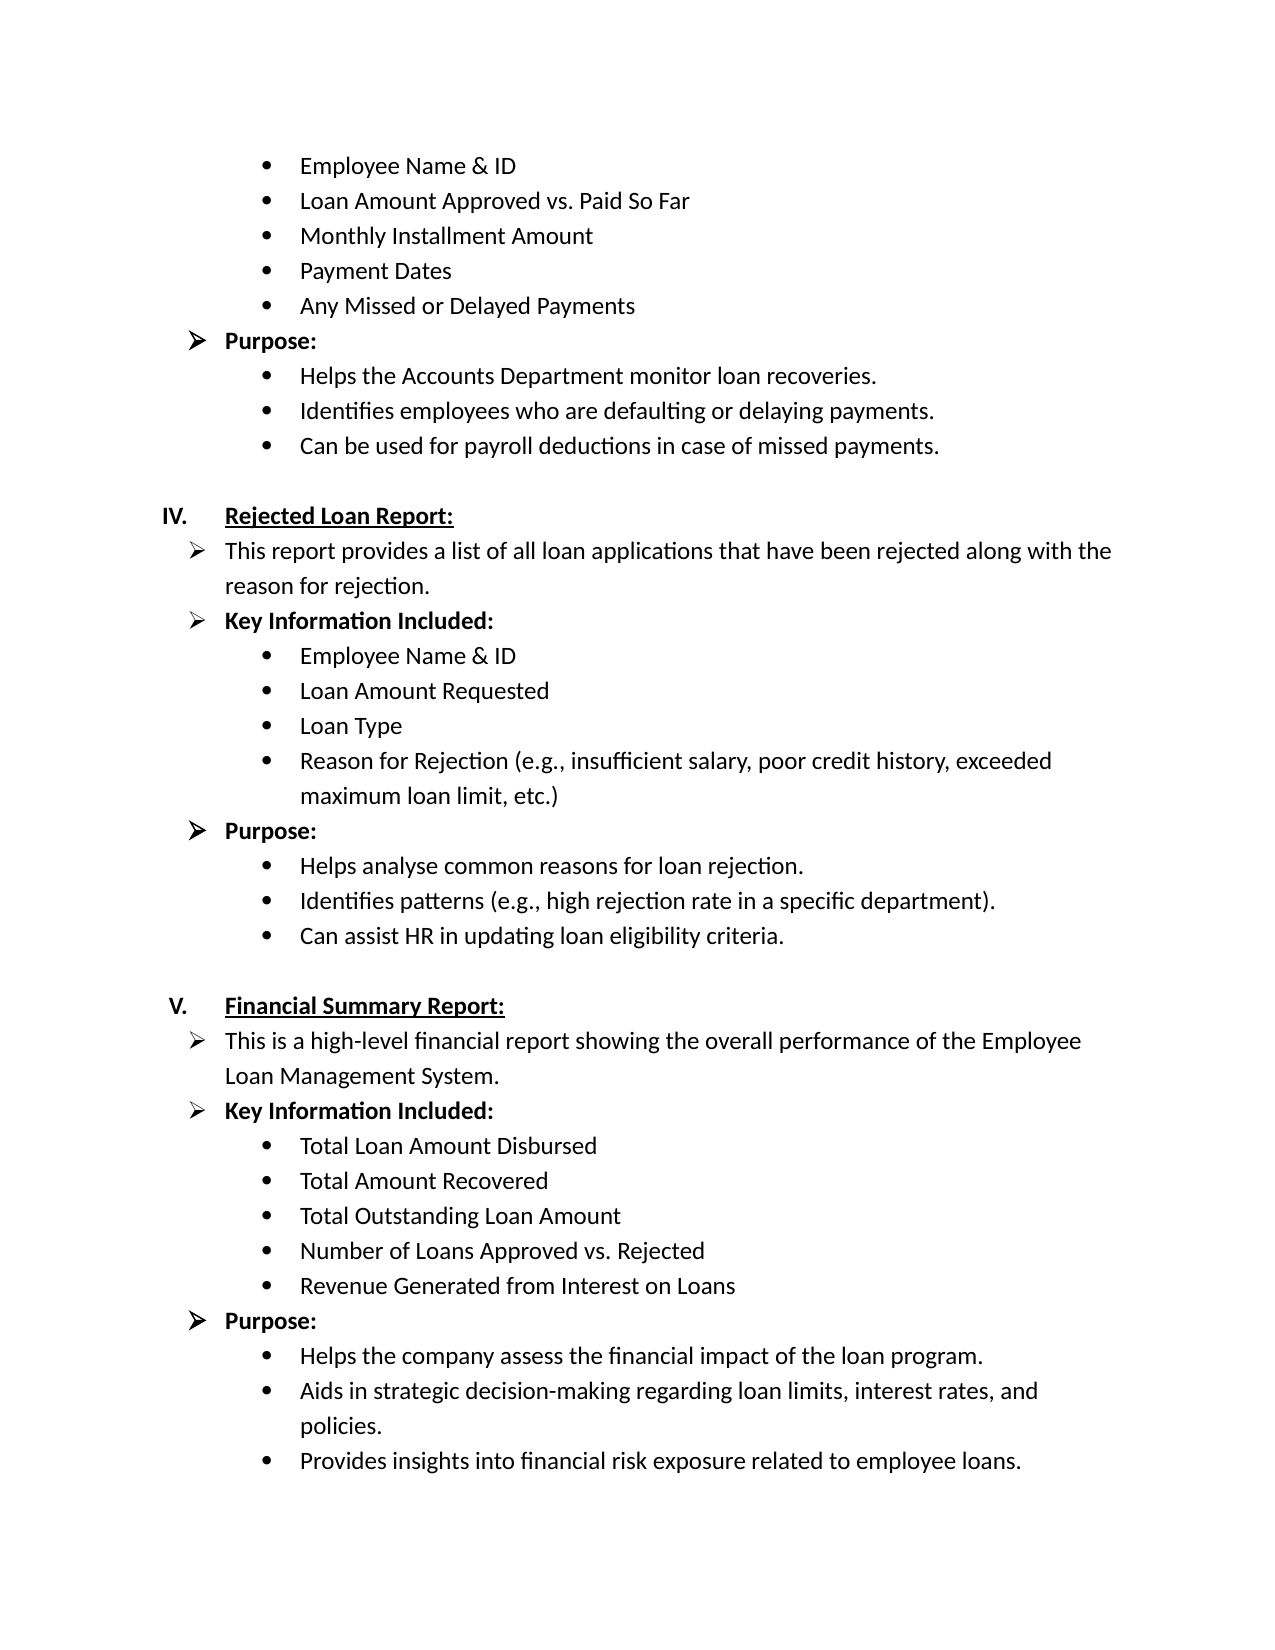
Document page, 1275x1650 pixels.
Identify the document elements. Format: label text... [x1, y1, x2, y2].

list Purpose: [187, 815, 1125, 846]
list Loan Type [262, 710, 1125, 741]
list Helps analyse common reasons for loan rejection. [262, 850, 1125, 881]
list Can assist HR in updating loan eligibility criteria. [262, 920, 1125, 951]
list Purpose: [187, 325, 1125, 356]
list Revenue Generated from Interest on Loans [262, 1270, 1125, 1301]
list Identifies employees who are defaulting or delaying payments. [262, 395, 1125, 426]
list Can be used for payroll deductions in case of missed payments. [262, 430, 1125, 461]
list Rejected Loan Report: [187, 500, 1125, 531]
list Loan Amount Approved vs. Paid So Far [262, 185, 1125, 216]
list Provides insights into financial risk exposure related to employee loans. [262, 1445, 1125, 1476]
list Aids in strategic decision-making regarding loan limits, interest rates, and policies. [262, 1375, 1125, 1441]
list Key Information Included: [187, 1095, 1125, 1126]
list Employee Name & ID [262, 150, 1125, 181]
list Purpose: [187, 1305, 1125, 1336]
list Number of Loans Approved vs. Rejected [262, 1235, 1125, 1266]
list Monthly Installment Amount [262, 220, 1125, 251]
list Identifies patterns (e.g., high rejection rate in a specific department). [262, 885, 1125, 916]
list Any Missed or Delayed Payments [262, 290, 1125, 321]
list Reason for Rejection (e.g., insufficient salary, poor credit history, exceeded maximum loan limit, etc.) [262, 745, 1125, 811]
list Total Loan Amount Disbursed [262, 1130, 1125, 1161]
list Total Outstanding Loan Amount [262, 1200, 1125, 1231]
list Total Amount Recovered [262, 1165, 1125, 1196]
list Helps the company assess the financial impact of the loan program. [262, 1340, 1125, 1371]
list Financial Summary Report: [187, 990, 1125, 1021]
list Payment Dates [262, 255, 1125, 286]
list Key Information Included: [187, 605, 1125, 636]
list This is a high-level financial report showing the overall performance of the Employee Loan Management System. [187, 1025, 1125, 1091]
list Helps the Accounts Department monitor loan recoveries. [262, 360, 1125, 391]
list Employee Name & ID [262, 640, 1125, 671]
list Loan Amount Requested [262, 675, 1125, 706]
list This report provides a list of all loan applications that have been rejected along with the reason for rejection. [187, 535, 1125, 601]
